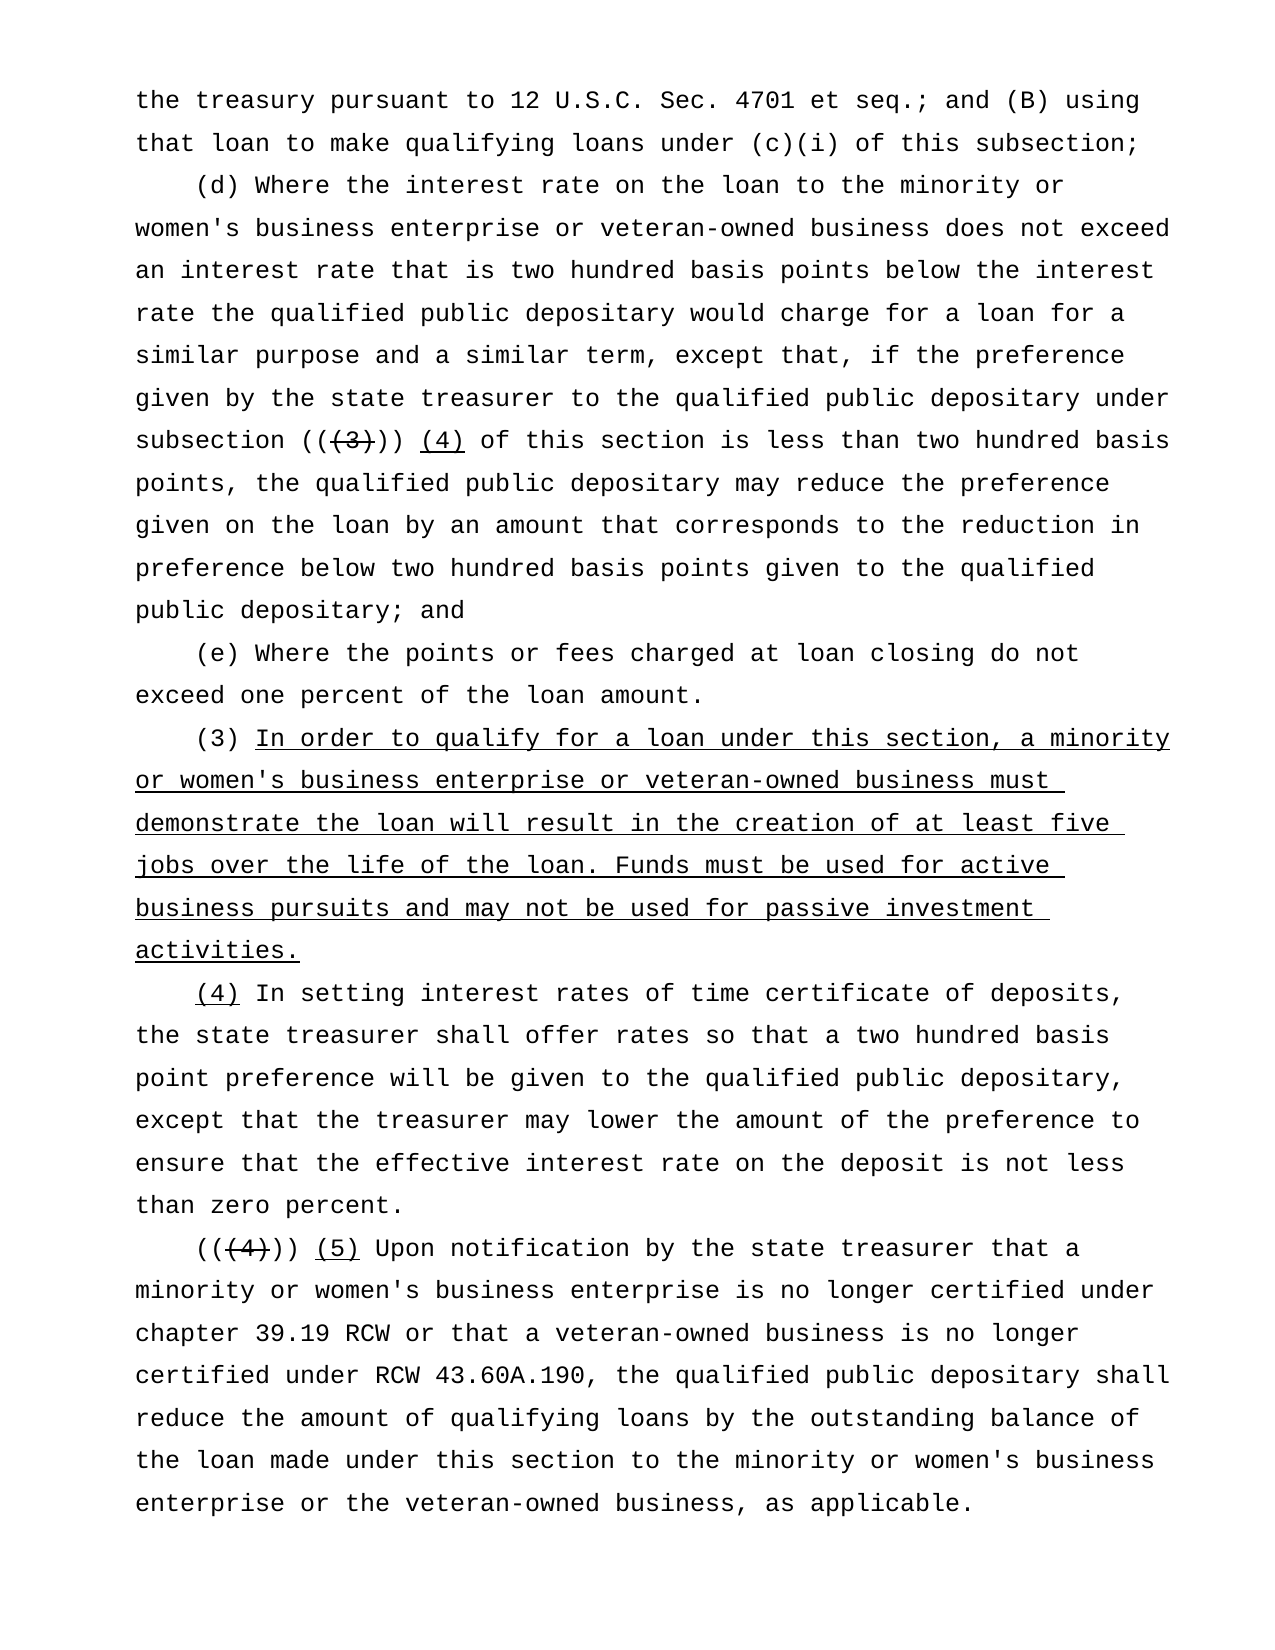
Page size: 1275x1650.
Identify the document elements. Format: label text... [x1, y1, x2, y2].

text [135, 75, 1170, 160]
text (3) In order to qualify for a loan under this section, a minority or women's business enterprise or veteran-owned business must demonstrate the loan will result in the creation of at least five jobs over the life of the loan. Funds must be used for active business pursuits and may not be used for passive investment activities. [135, 712, 1170, 967]
text (e) Where the points or fees charged at loan closing do not exceed one percent of the loan amount. [135, 627, 1170, 712]
text (4) In setting interest rates of time certificate of deposits, the state treasurer shall offer rates so that a two hundred basis point preference will be given to the qualified public depositary, except that the treasurer may lower the amount of the preference to ensure that the effective interest rate on the deposit is not less than zero percent. [135, 967, 1170, 1222]
text (((4))) (5) Upon notification by the state treasurer that a minority or women's business enterprise is no longer certified under chapter 39.19 RCW or that a veteran-owned business is no longer certified under RCW 43.60A.190, the qualified public depositary shall reduce the amount of qualifying loans by the outstanding balance of the loan made under this section to the minority or women's business enterprise or the veteran-owned business, as applicable. [135, 1222, 1170, 1520]
text (d) Where the interest rate on the loan to the minority or women's business enterprise or veteran-owned business does not exceed an interest rate that is two hundred basis points below the interest rate the qualified public depositary would charge for a loan for a similar purpose and a similar term, except that, if the preference given by the state treasurer to the qualified public depositary under subsection (((3))) (4) of this section is less than two hundred basis points, the qualified public depositary may reduce the preference given on the loan by an amount that corresponds to the reduction in preference below two hundred basis points given to the qualified public depositary; and [135, 160, 1170, 627]
